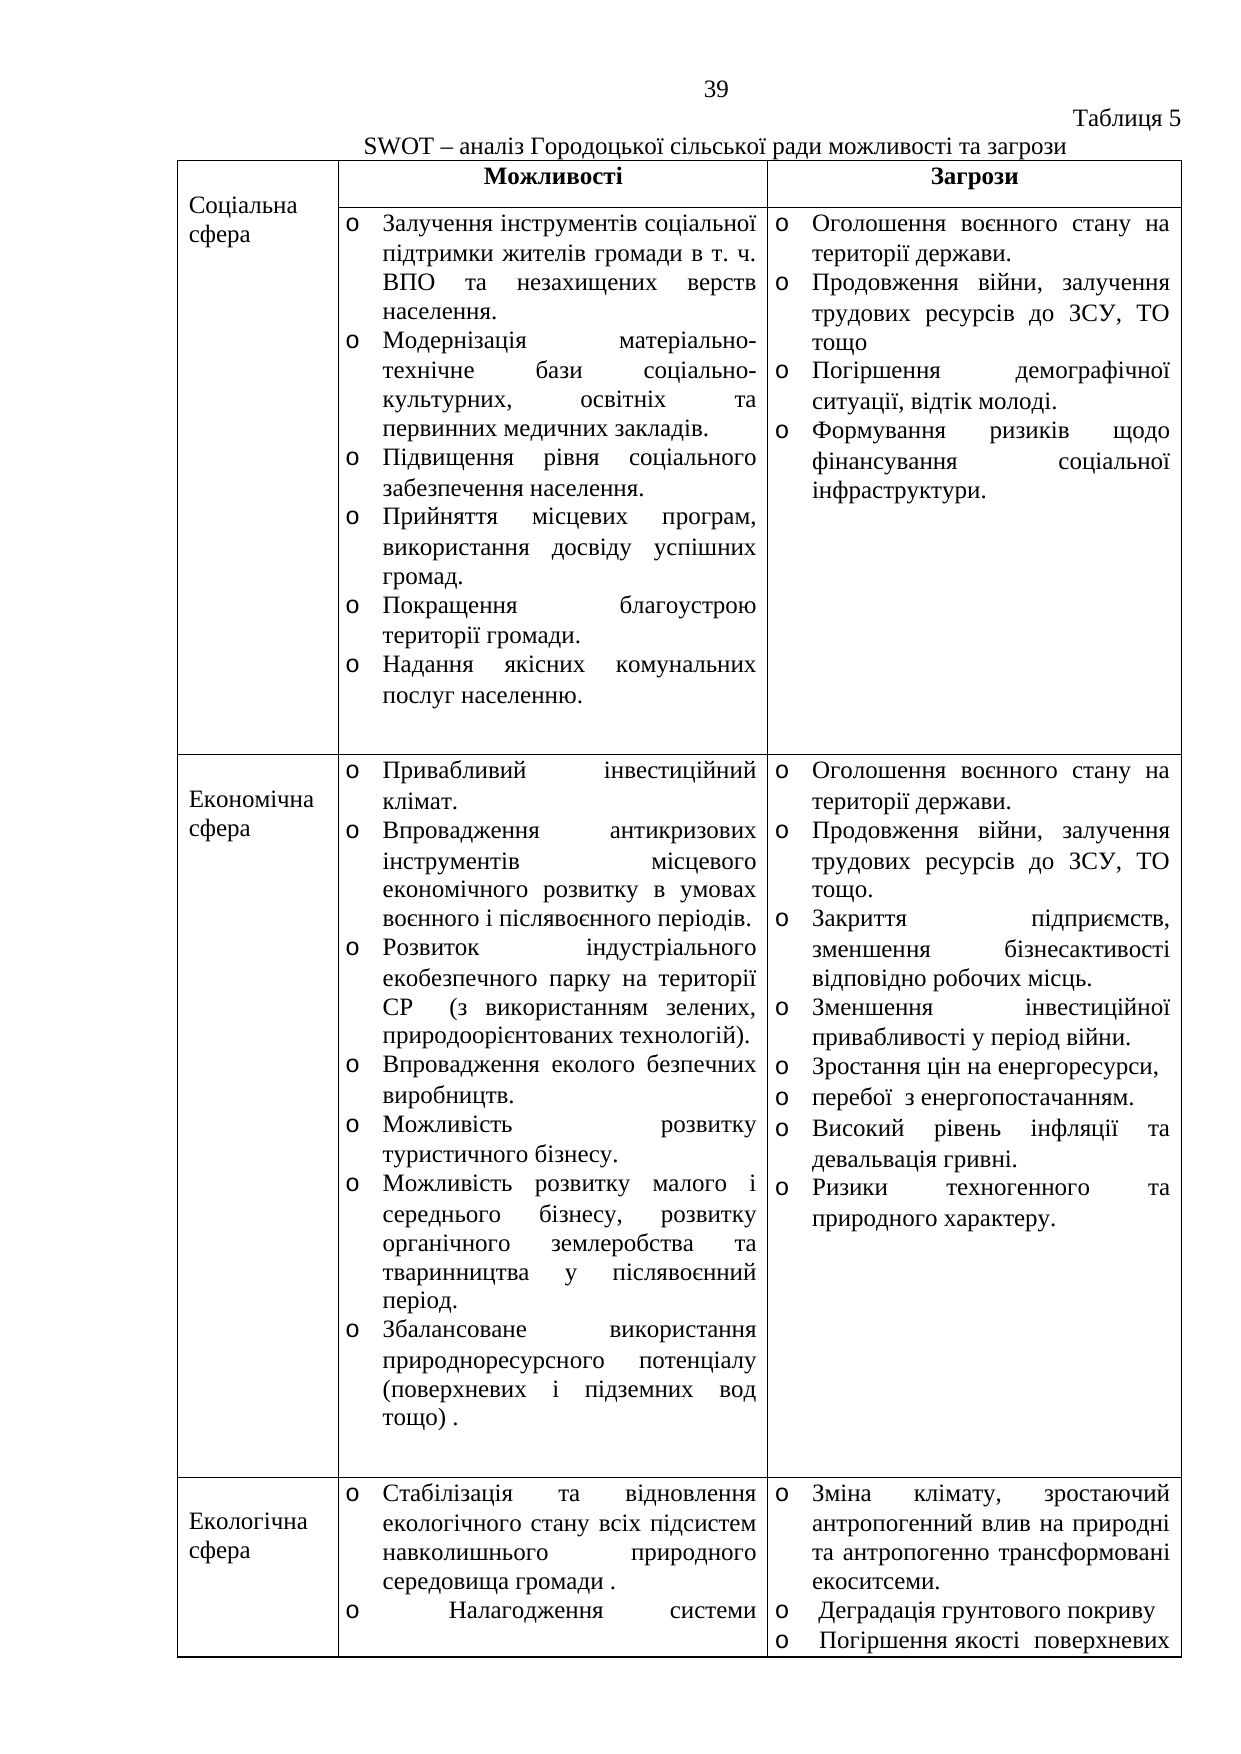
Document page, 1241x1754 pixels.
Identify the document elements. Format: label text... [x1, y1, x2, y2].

table_cell Екологічна сфера [178, 1478, 338, 1656]
text SWOT – аналіз Городоцької сільської ради можливості та загрози [177, 131, 1181, 160]
table_cell Оголошення воєнного стану на території держави. Продовження війни, залучення трудових ресурсів до ЗСУ, ТО тощо Погіршення демографічної ситуації, відтік молоді. Формування ризиків щодо фінансування соціальної інфраструктури. [768, 208, 1181, 754]
table_cell Оголошення воєнного стану на території держави. Продовження війни, залучення трудових ресурсів до ЗСУ, ТО тощо. Закриття підприємств, зменшення бізнесактивості відповідно робочих місць. Зменшення інвестиційної привабливості у період війни. Зростання цін на енергоресурси, перебої з енергопостачанням. Високий рівень інфляції та девальвація гривні. Ризики техногенного та природного характеру. [768, 755, 1181, 1477]
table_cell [339, 1478, 767, 1656]
table_header Загрози [768, 161, 1181, 207]
text Таблиця 5 [177, 103, 1181, 131]
table_header Можливості [339, 161, 767, 207]
table_cell Економічна сфера [178, 755, 338, 1477]
table_cell Привабливий інвестиційний клімат. Впровадження антикризових інструментів місцевого економічного розвитку в умовах воєнного і післявоєнного періодів. Розвиток індустріального екобезпечного парку на території СР (з використанням зелених, природоорієнтованих технологій). Впровадження еколого безпечних виробництв. Можливість розвитку туристичного бізнесу. Можливість розвитку малого і середнього бізнесу, розвитку органічного землеробства та тваринництва у післявоєнний період. Збалансоване використання природноресурсного потенціалу (поверхневих і підземних вод тощо) . [339, 755, 767, 1477]
table_cell Залучення інструментів соціальної підтримки жителів громади в т. ч. ВПО та незахищених верств населення. Модернізація матеріально-технічне бази соціально-культурних, освітніх та первинних медичних закладів. Підвищення рівня соціального забезпечення населення. Прийняття місцевих програм, використання досвіду успішних громад. Покращення благоустрою території громади. Надання якісних комунальних послуг населенню. [339, 208, 767, 754]
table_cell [768, 1478, 1181, 1656]
table_header Соціальна сфера [178, 161, 338, 754]
